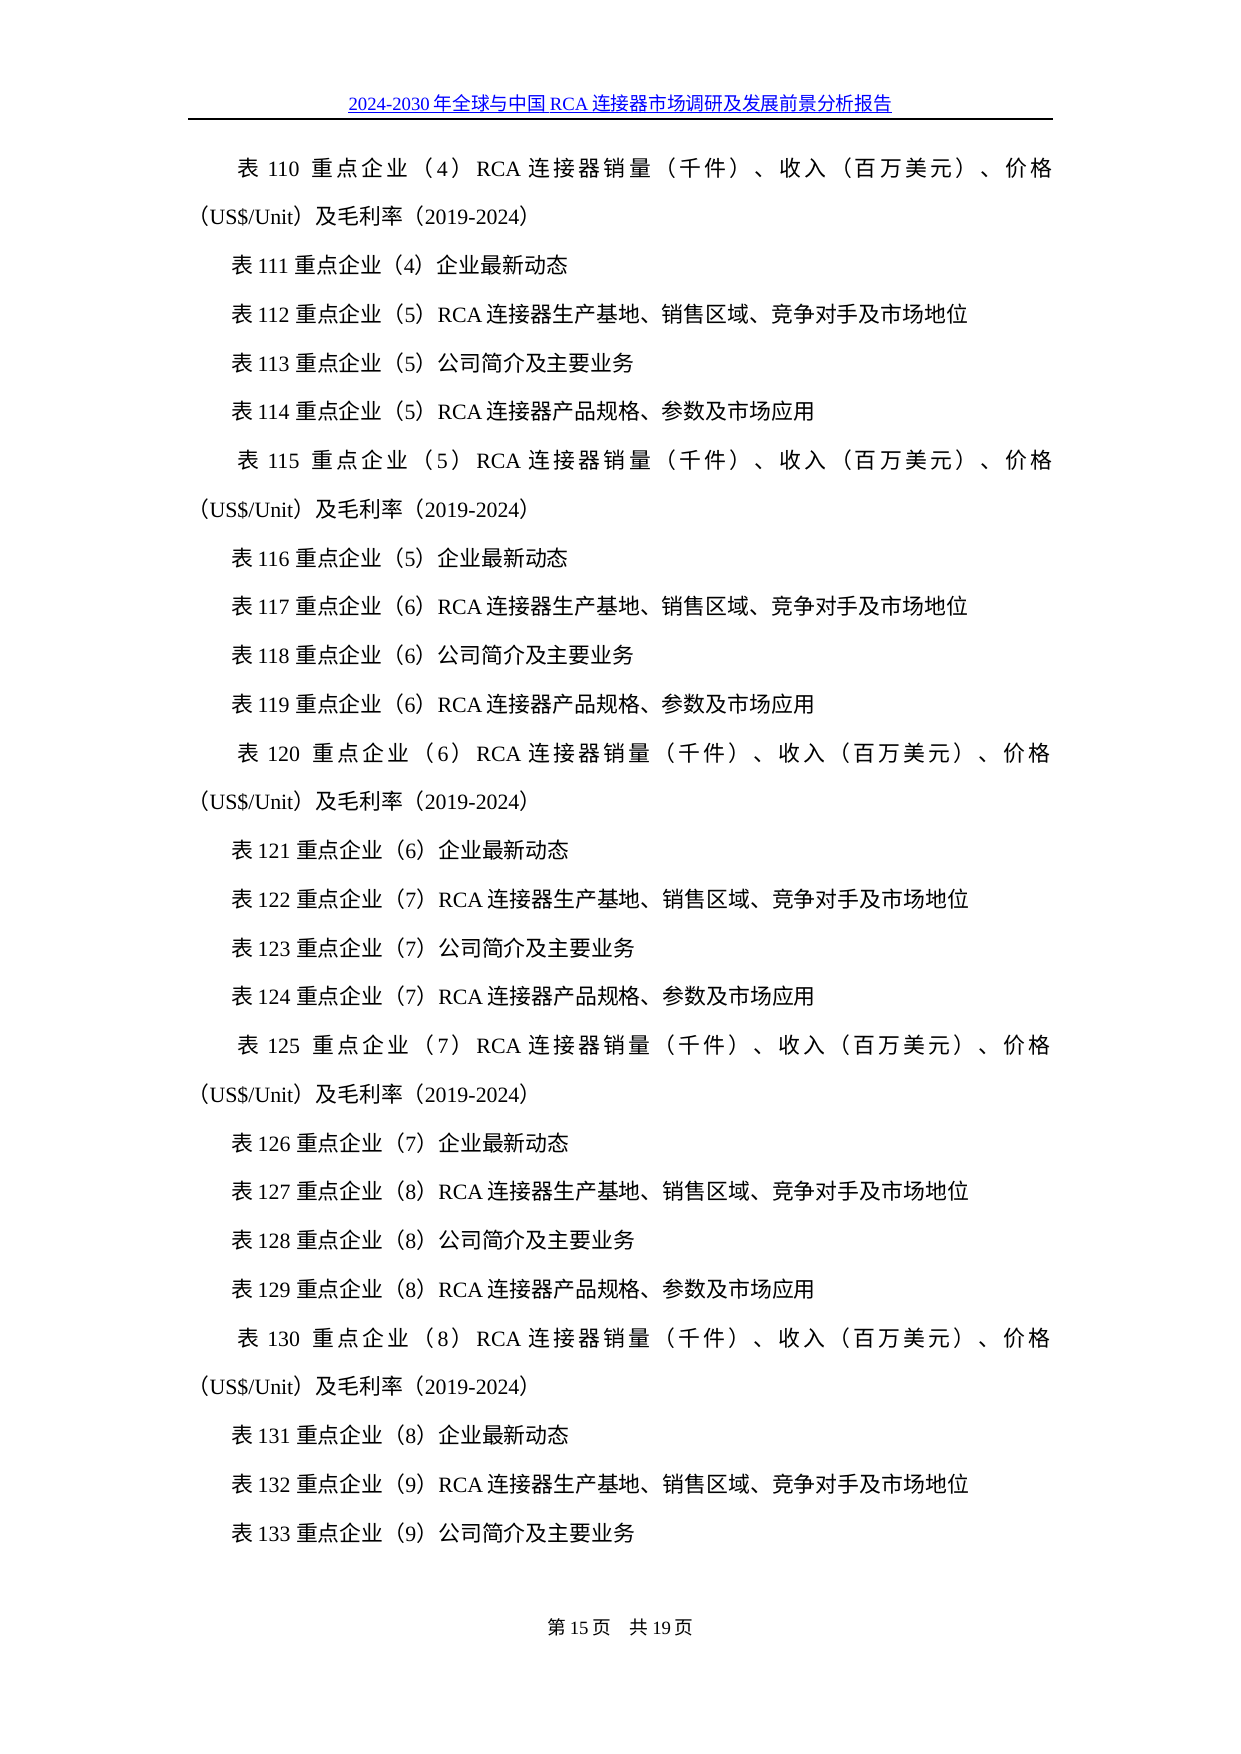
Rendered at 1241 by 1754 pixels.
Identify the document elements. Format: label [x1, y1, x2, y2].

text [187, 150, 1053, 1548]
